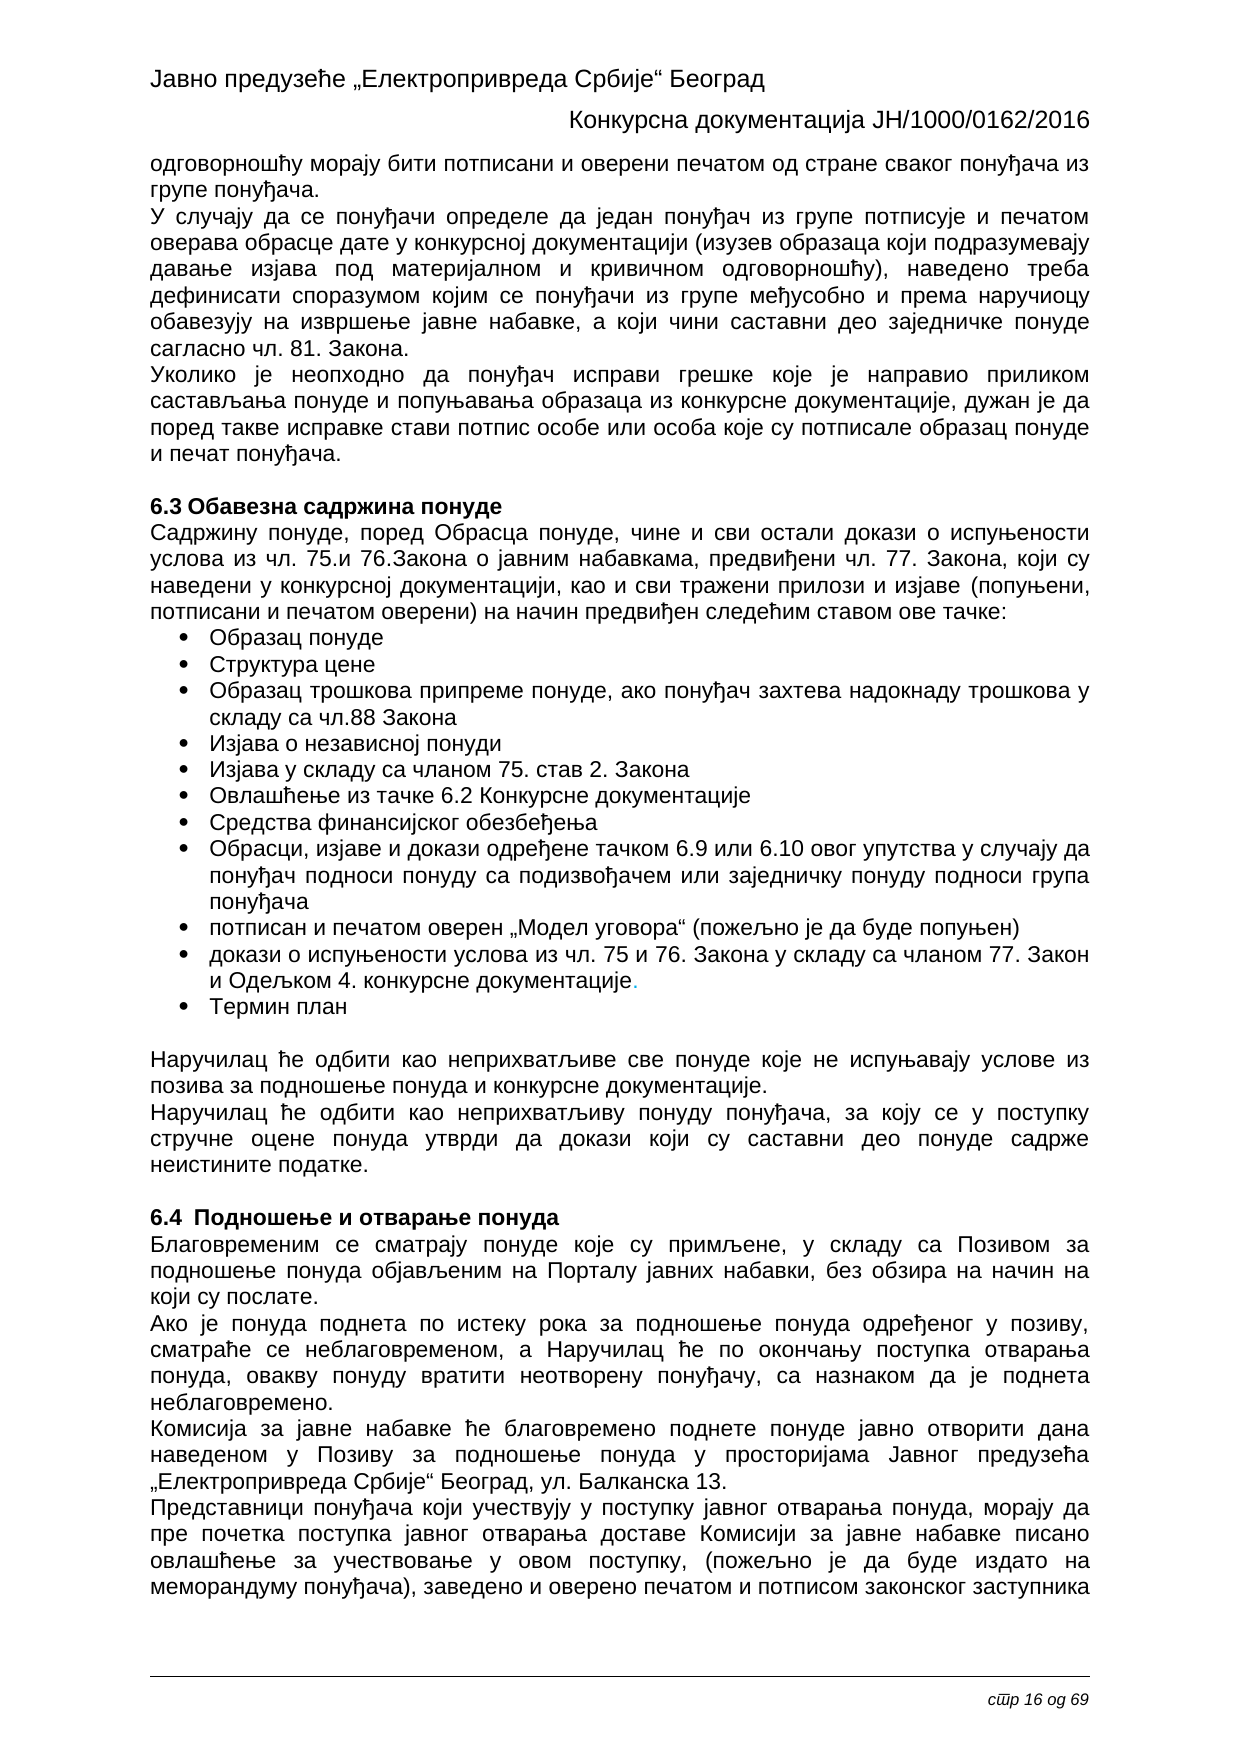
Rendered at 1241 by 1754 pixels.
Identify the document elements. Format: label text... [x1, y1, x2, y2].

text У случају да се понуђачи определе да један понуђач из групе потписује и печатом оверава обрасце дате у конкурсној документацији (изузев образаца који подразумевају давање изјава под материјалном и кривичном одговорношћу), наведено треба дефинисати споразумом којим се понуђачи из групе међусобно и према наручиоцу обавезују на извршење јавне набавке, а који чини саставни део заједничке понуде сагласно чл. 81. Закона. [150, 203, 1090, 361]
text Благовременим се сматрају понуде које су примљене, у складу са Позивом за подношење понуда објављеним на Порталу јавних набавки, без обзира на начин на који су послате. [150, 1231, 1090, 1309]
text Овлашћење из тачке 6.2 Конкурсне документације [179, 782, 1090, 809]
text Уколико је неопходно да понуђач исправи грешке које је направио приликом састављања понуде и попуњавања образаца из конкурсне документације, дужан је да поред такве исправке стави потпис особе или особа које су потписале образац понуде и печат понуђача. [150, 361, 1090, 466]
text Термин план [179, 993, 1090, 1020]
text Наручилац ће одбити као неприхватљиву понуду понуђача, за коју се у поступку стручне оцене понуда утврди да докази који су саставни део понуде садрже неистините податке. [150, 1099, 1090, 1178]
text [150, 1494, 1090, 1599]
text Наручилац ће одбити као неприхватљиве све понуде које не испуњавају услове из позива за подношење понуда и конкурсне документације. [150, 1046, 1090, 1099]
text Средства финансијског обезбеђења [179, 809, 1090, 835]
text Структура цене [179, 651, 1090, 677]
text Комисија за јавне набавке ће благовремено поднете понуде јавно отворити дана наведеном у Позиву за подношење понуда у просторијама Јавног предузећа „Електропривреда Србије“ Београд, ул. Балканска 13. [150, 1415, 1090, 1494]
list Подношење и отварање понуда [150, 1204, 1090, 1231]
text Образац понуде [179, 624, 1090, 651]
text Ако је понуда поднета по истеку рока за подношење понуда одређеног у позиву, сматраће се неблаговременом, а Наручилац ће по окончању поступка отварања понуда, овакву понуду вратити неотворену понуђачу, са назнаком да је поднета неблаговремено. [150, 1309, 1090, 1415]
text Образац трошкова припреме понуде, ако понуђач захтева надокнаду трошкова у складу са чл.88 Закона [179, 677, 1090, 730]
text Садржину понуде, поред Обрасца понуде, чине и сви остали докази о испуњености услова из чл. 75.и 76.Закона о јавним набавкама, предвиђени чл. 77. Закона, који су наведени у конкурсној документацији, као и сви тражени прилози и изјаве (попуњени, потписани и печатом оверени) на начин предвиђен следећим ставом ове тачке: [150, 519, 1090, 624]
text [150, 150, 1090, 203]
text докази о испуњености услова из чл. 75 и 76. Закона у складу са чланом 77. Закон и Одељком 4. конкурсне документације. [179, 941, 1090, 993]
text Изјава у складу са чланом 75. став 2. Закона [179, 756, 1090, 782]
text Обрасци, изјаве и докази одређене тачком 6.9 или 6.10 овог упутства у случају да понуђач подноси понуду са подизвођачем или заједничку понуду подноси група понуђача [179, 835, 1090, 914]
text потписан и печатом оверен „Модел уговора“ (пожељно је да буде попуњен) [179, 914, 1090, 941]
text Изјава о независној понуди [179, 730, 1090, 756]
list Обавезна садржина понуде [150, 493, 1090, 519]
